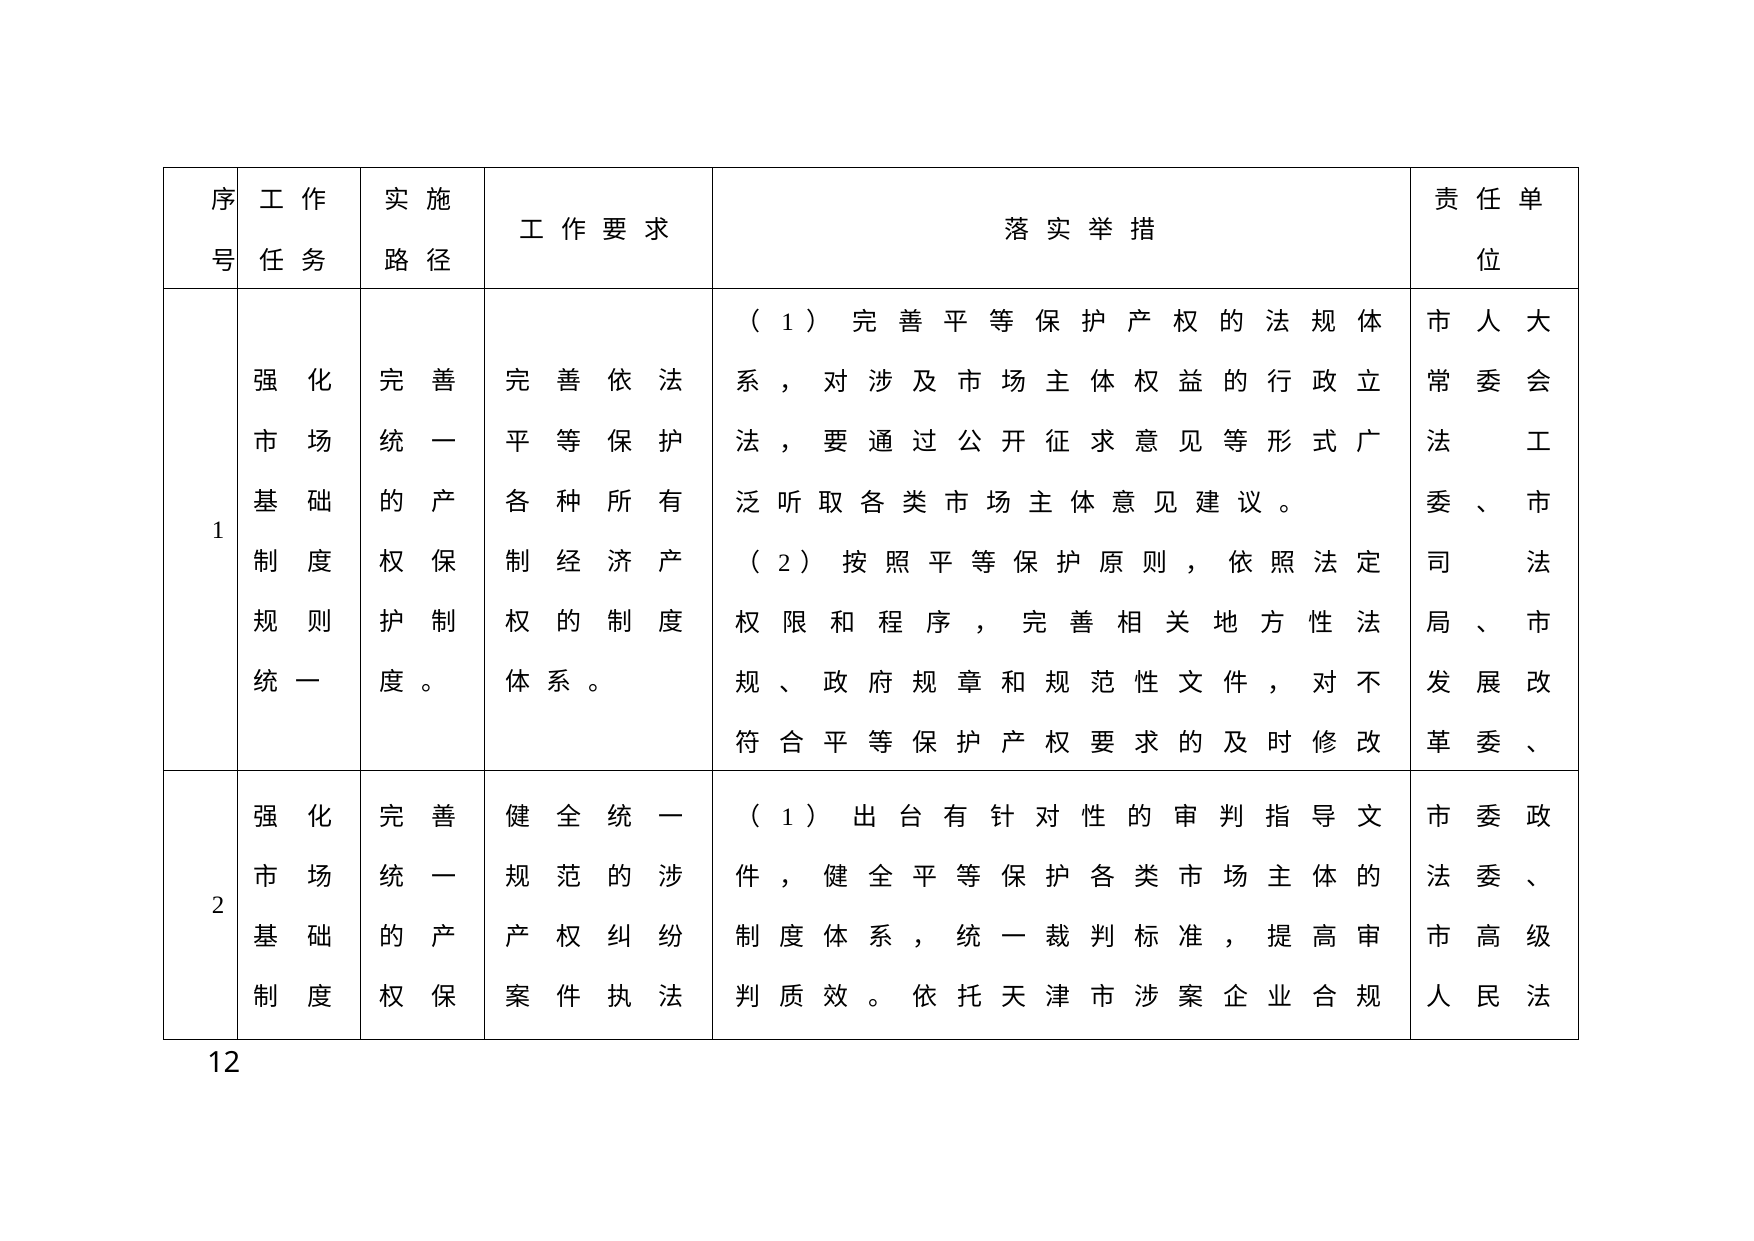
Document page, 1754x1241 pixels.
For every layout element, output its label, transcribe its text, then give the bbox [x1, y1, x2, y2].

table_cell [485, 771, 712, 1039]
table_header 工作要求 [485, 168, 712, 288]
table_header 工作任务 [238, 168, 360, 288]
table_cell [713, 771, 1410, 1039]
table_cell 1 [164, 289, 237, 769]
table_cell 强化市场基础制度规则统一 [238, 289, 360, 769]
table_header 序号 [164, 168, 237, 288]
table_header 落实举措 [713, 168, 1410, 288]
table_header 实施路径 [361, 168, 484, 288]
table_cell 完善依法平等保护各种所有制经济产权的制度体系。 [485, 289, 712, 769]
table_cell 2 [164, 771, 237, 1039]
table_cell 强化市场基础制度规则统一 [238, 771, 360, 1039]
table_cell 完善统一的产权保护制度。 [361, 289, 484, 769]
table_cell （1）完善平等保护产权的法规体系，对涉及市场主体权益的行政立法，要通过公开征求意见等形式广泛听取各类市场主体意见建议。 （2）按照平等保护原则，依照法定权限和程序，完善相关地方性法规、政府规章和规范性文件，对不符合平等保护产权要求的及时修改或者废止。 （3）推进实施刑法修正案（十一），落实打击非公有制企业工作人员侵害企业财产权益等相关犯罪的规定，加强对非公有制经济财产权的刑法保护。 （4）适时启动修订知识产权保护、国有产权交易相关的地方性法规和政府规章。 [713, 289, 1410, 769]
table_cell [1411, 771, 1578, 1039]
table_cell 市人大常委会法工委、市司法局、市发展改革委、市委政法委、市人民检察院、市公安局按职责分工负责 [1411, 289, 1578, 769]
table_header 责任单位 [1411, 168, 1578, 288]
table_cell 完善统一的产权保护制度。 [361, 771, 484, 1039]
